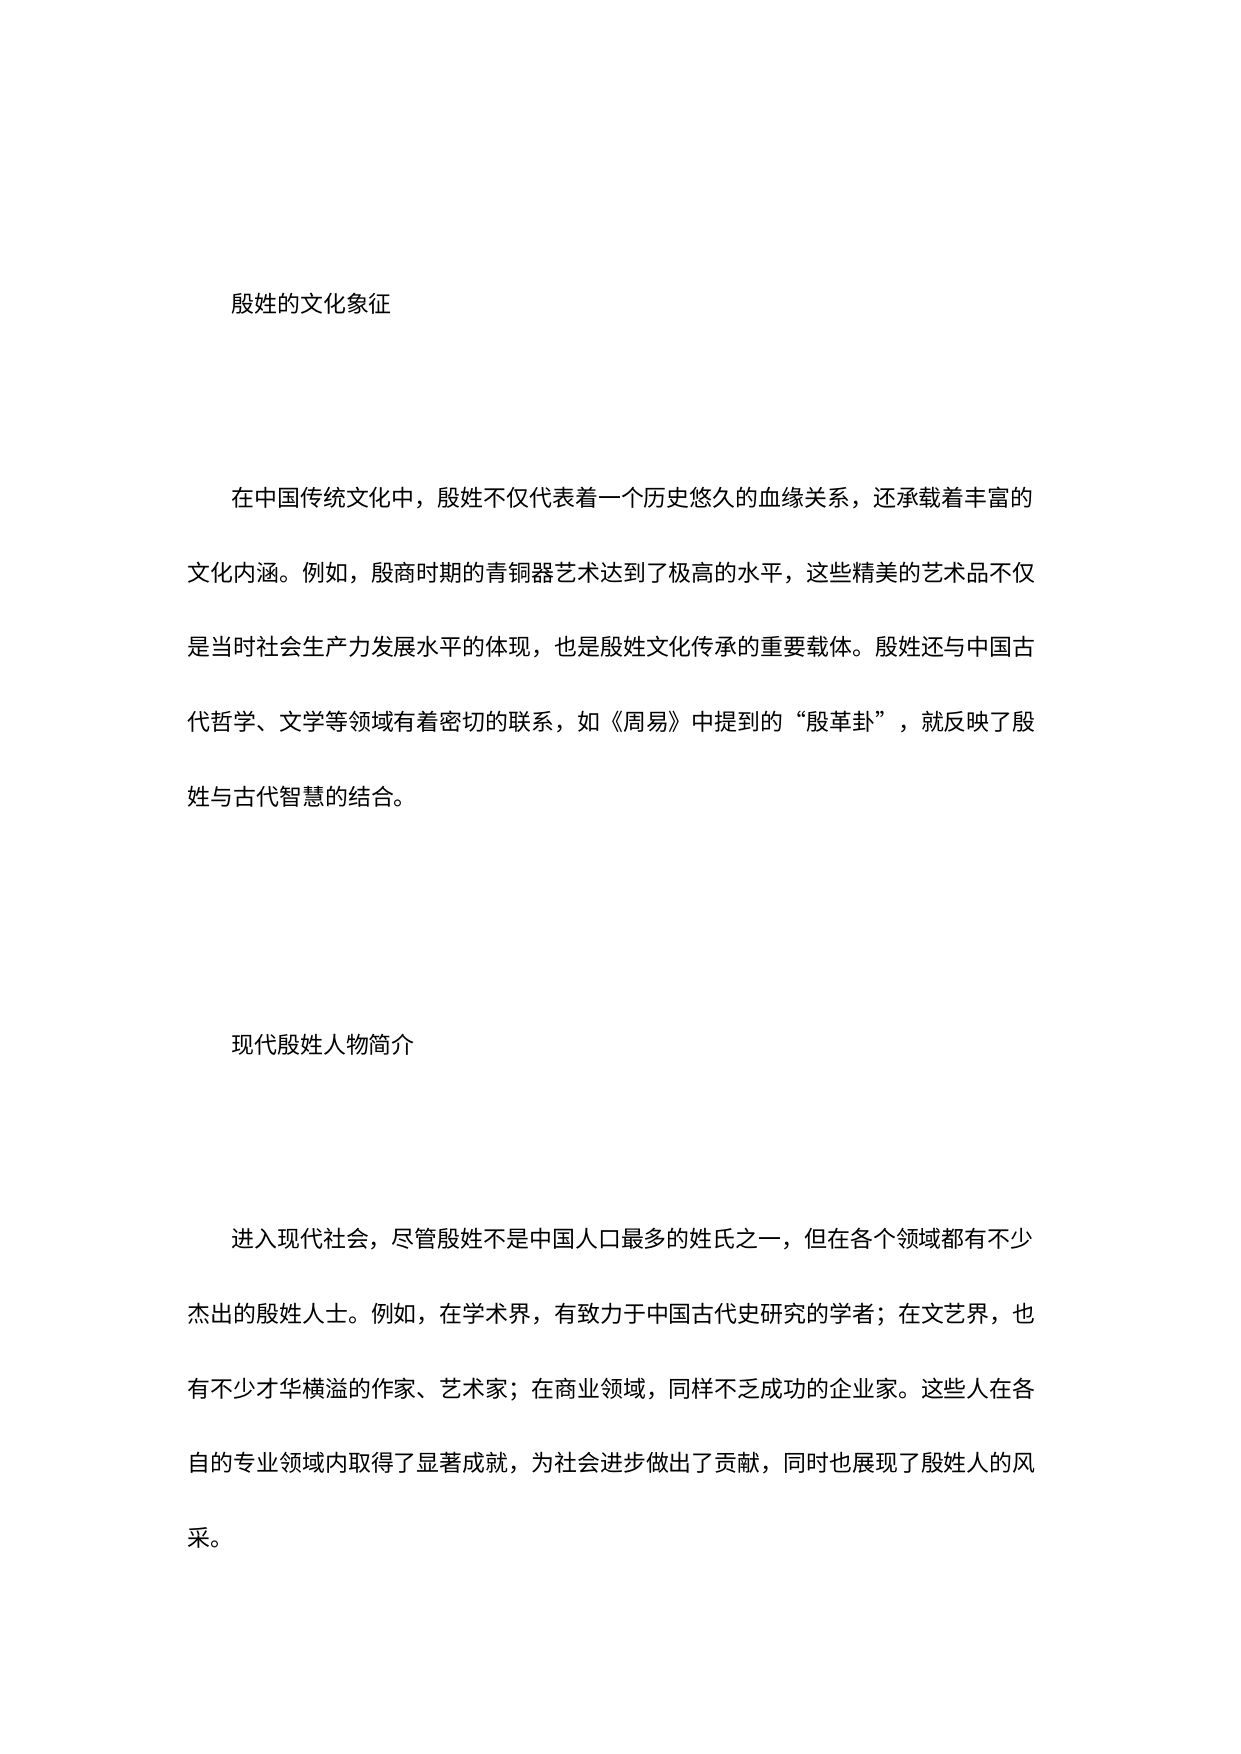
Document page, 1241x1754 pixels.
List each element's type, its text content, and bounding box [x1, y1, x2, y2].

text 现代殷姓人物简介 [187, 1011, 1053, 1076]
text 殷姓的文化象征 [187, 270, 1053, 335]
text 在中国传统文化中，殷姓不仅代表着一个历史悠久的血缘关系，还承载着丰富的文化内涵。例如，殷商时期的青铜器艺术达到了极高的水平，这些精美的艺术品不仅是当时社会生产力发展水平的体现，也是殷姓文化传承的重要载体。殷姓还与中国古代哲学、文学等领域有着密切的联系，如《周易》中提到的“殷革卦”，就反映了殷姓与古代智慧的结合。 [187, 464, 1053, 828]
text 进入现代社会，尽管殷姓不是中国人口最多的姓氏之一，但在各个领域都有不少杰出的殷姓人士。例如，在学术界，有致力于中国古代史研究的学者；在文艺界，也有不少才华横溢的作家、艺术家；在商业领域，同样不乏成功的企业家。这些人在各自的专业领域内取得了显著成就，为社会进步做出了贡献，同时也展现了殷姓人的风采。 [187, 1205, 1053, 1569]
